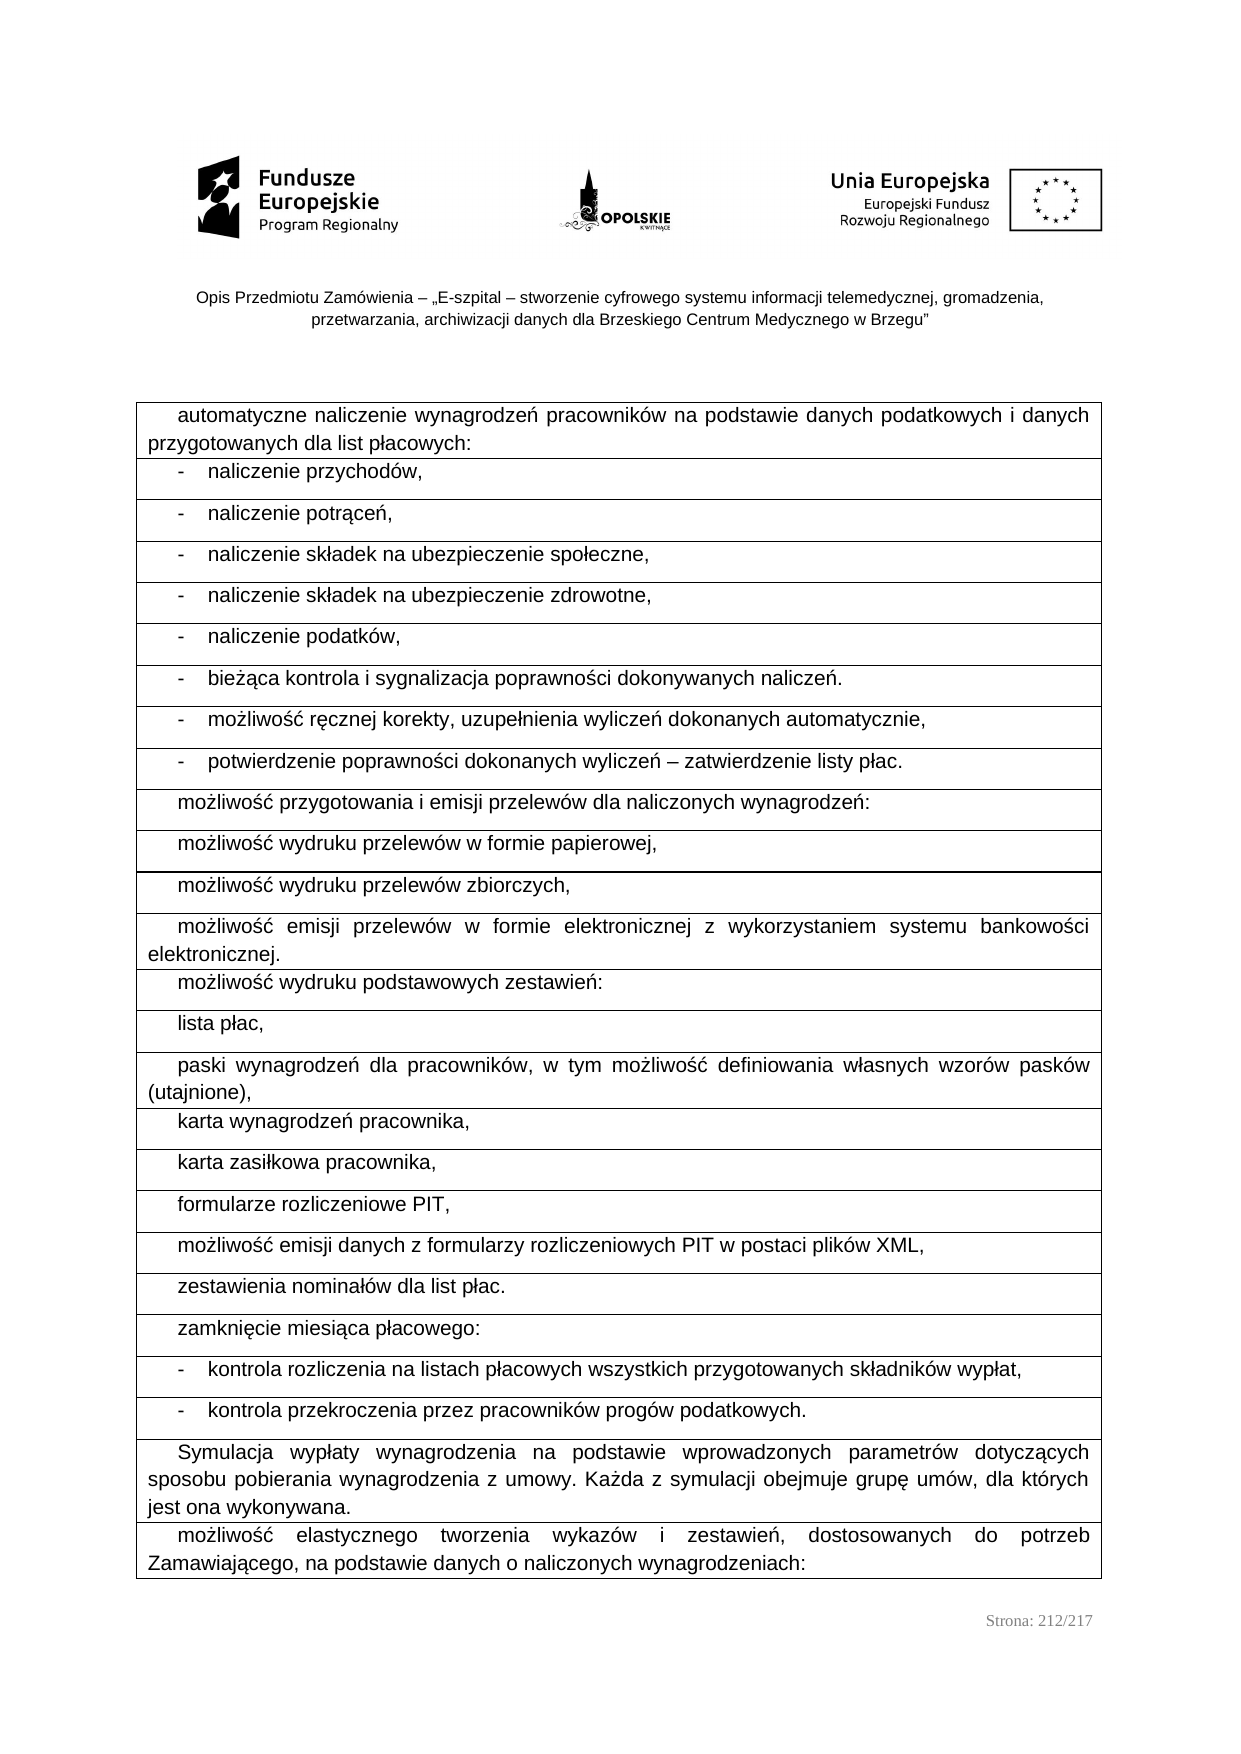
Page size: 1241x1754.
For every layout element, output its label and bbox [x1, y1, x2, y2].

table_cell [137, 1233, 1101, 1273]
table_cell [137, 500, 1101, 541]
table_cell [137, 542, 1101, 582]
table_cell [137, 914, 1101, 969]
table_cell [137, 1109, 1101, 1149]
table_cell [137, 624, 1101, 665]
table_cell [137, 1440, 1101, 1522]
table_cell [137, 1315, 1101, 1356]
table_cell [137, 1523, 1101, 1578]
picture [177, 134, 1123, 259]
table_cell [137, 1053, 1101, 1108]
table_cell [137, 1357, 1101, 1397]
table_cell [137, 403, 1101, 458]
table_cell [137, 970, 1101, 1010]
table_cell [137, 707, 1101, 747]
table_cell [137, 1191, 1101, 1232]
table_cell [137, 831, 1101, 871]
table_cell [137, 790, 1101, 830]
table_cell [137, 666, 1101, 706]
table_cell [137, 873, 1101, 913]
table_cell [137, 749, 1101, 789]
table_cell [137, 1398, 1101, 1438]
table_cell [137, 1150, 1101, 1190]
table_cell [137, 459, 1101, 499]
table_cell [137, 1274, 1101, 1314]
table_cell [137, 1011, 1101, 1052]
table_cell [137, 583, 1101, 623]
